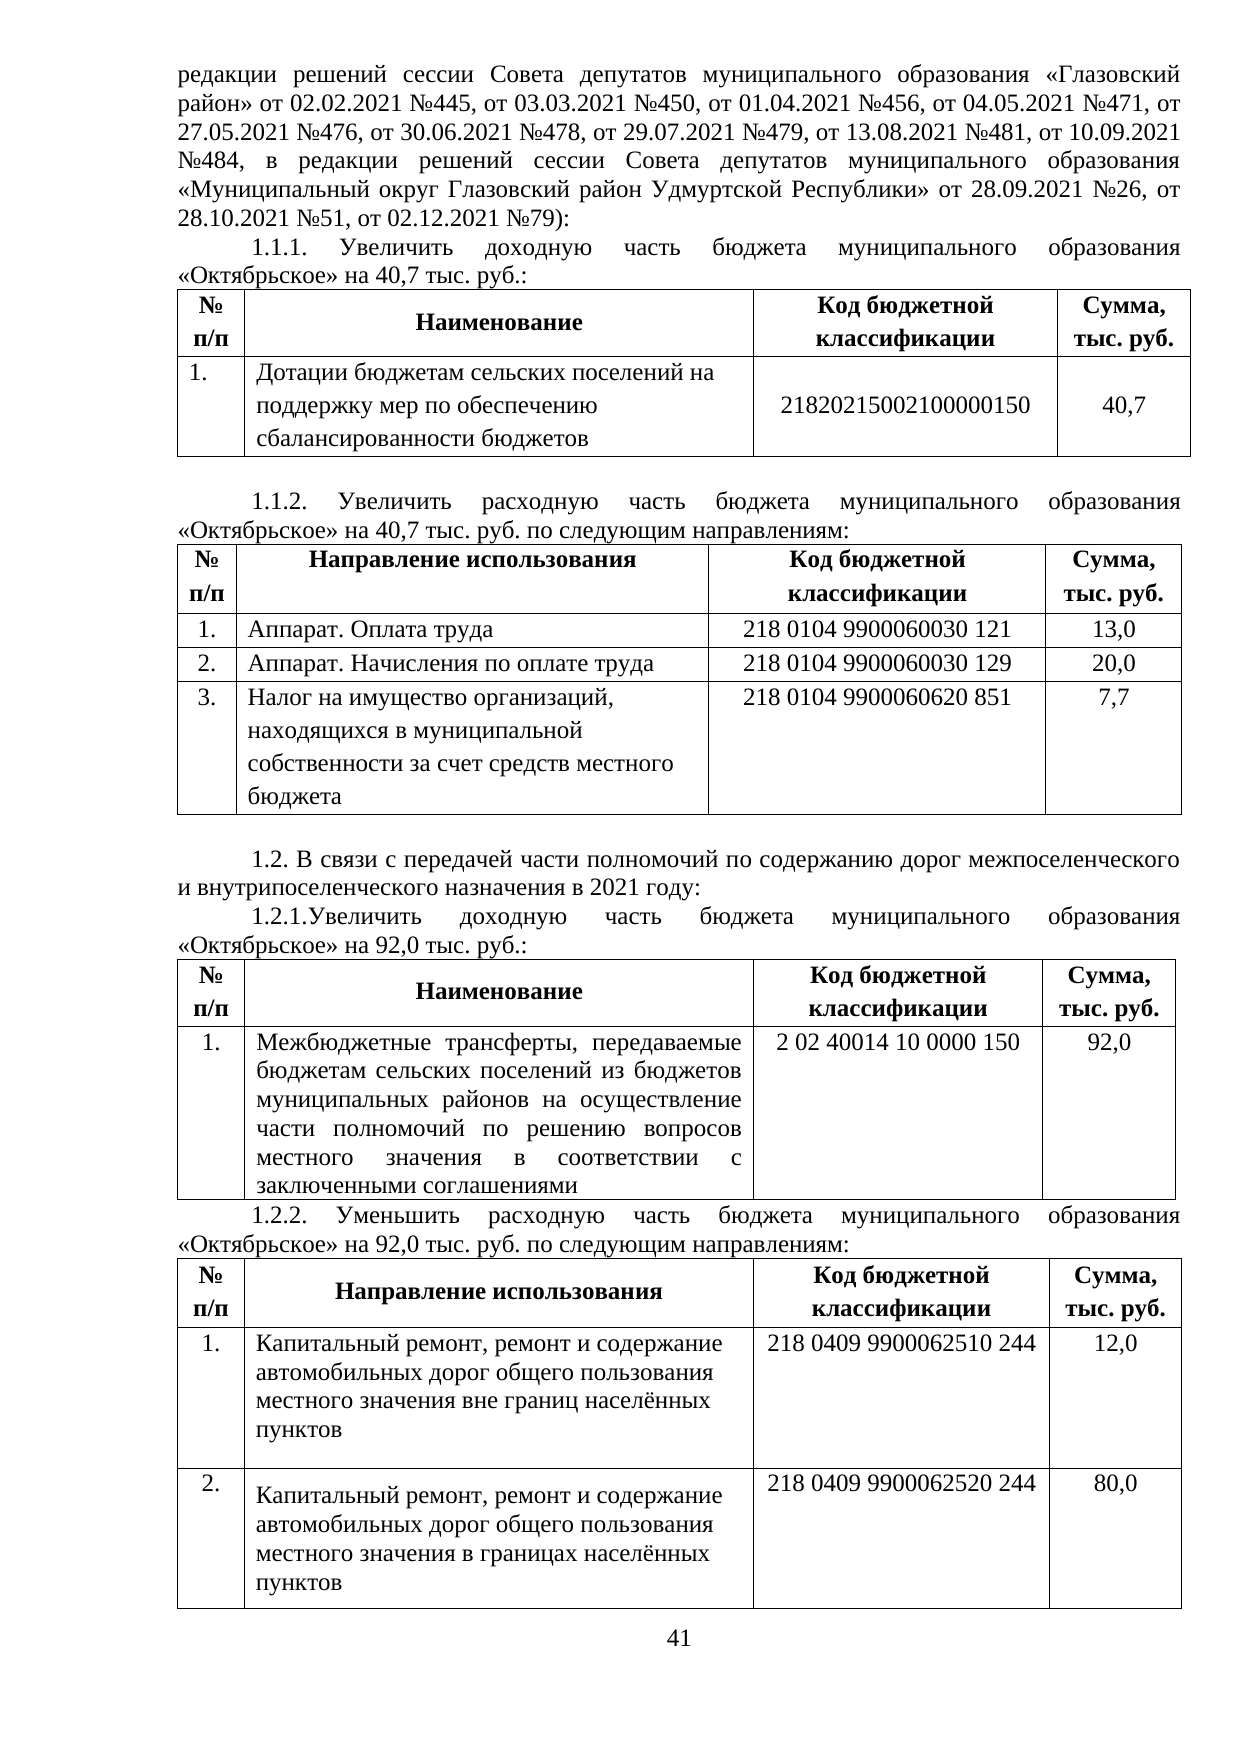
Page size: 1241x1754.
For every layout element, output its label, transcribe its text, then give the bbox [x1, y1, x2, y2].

table_cell 13,0 [1046, 614, 1181, 647]
table_header Код бюджетной классификации [709, 545, 1045, 613]
table_header Наименование [245, 960, 753, 1026]
table_cell 2. [178, 1469, 244, 1608]
table_cell 218 0104 9900060030 129 [709, 648, 1045, 681]
table_cell 1. [178, 357, 244, 456]
table_cell 2. [178, 648, 236, 681]
table_cell 218 0104 9900060030 121 [709, 614, 1045, 647]
table_cell 40,7 [1058, 357, 1190, 456]
table_cell Дотации бюджетам сельских поселений на поддержку мер по обеспечению сбалансированности бюджетов [245, 357, 753, 456]
table_header Сумма, тыс. руб. [1058, 290, 1190, 356]
table_header Код бюджетной классификации [754, 1259, 1049, 1327]
table_cell 12,0 [1050, 1328, 1181, 1467]
table_header Код бюджетной классификации [754, 290, 1057, 356]
table_cell 218 0409 9900062520 244 [754, 1469, 1049, 1608]
text 1.1.1. Увеличить доходную часть бюджета муниципального образования «Октябрьское» на 40,7 тыс. руб.: [177, 232, 1181, 289]
table_cell 1. [178, 614, 236, 647]
table_cell 3. [178, 682, 236, 814]
table_header Код бюджетной классификации [754, 960, 1042, 1026]
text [177, 59, 1181, 232]
table_header № п/п [178, 290, 244, 356]
table_cell 7,7 [1046, 682, 1181, 814]
table_header Направление использования [245, 1259, 753, 1327]
text 1.1.2. Увеличить расходную часть бюджета муниципального образования «Октябрьское» на 40,7 тыс. руб. по следующим направлениям: [177, 486, 1181, 543]
table_cell 218 0409 9900062510 244 [754, 1328, 1049, 1467]
table_header Наименование [245, 290, 753, 356]
table_header Сумма, тыс. руб. [1046, 545, 1181, 613]
table_header № п/п [178, 545, 236, 613]
table_cell 2 02 40014 10 0000 150 [754, 1027, 1042, 1199]
table_cell 80,0 [1050, 1469, 1181, 1608]
table_header Сумма, тыс. руб. [1043, 960, 1175, 1026]
text 1.2.1.Увеличить доходную часть бюджета муниципального образования «Октябрьское» на 92,0 тыс. руб.: [177, 901, 1181, 959]
table_header № п/п [178, 960, 244, 1026]
table_cell 92,0 [1043, 1027, 1175, 1199]
table_cell Налог на имущество организаций, находящихся в муниципальной собственности за счет средств местного бюджета [237, 682, 708, 814]
table_cell Капитальный ремонт, ремонт и содержание автомобильных дорог общего пользования местного значения вне границ населённых пунктов [245, 1328, 753, 1467]
text 1.2. В связи с передачей части полномочий по содержанию дорог межпоселенческого и внутрипоселенческого назначения в 2021 году: [177, 844, 1181, 901]
table_cell 1. [178, 1027, 244, 1199]
table_cell Межбюджетные трансферты, передаваемые бюджетам сельских поселений из бюджетов муниципальных районов на осуществление части полномочий по решению вопросов местного значения в соответствии с заключенными соглашениями [245, 1027, 753, 1199]
table_header № п/п [178, 1259, 244, 1327]
table_cell 20,0 [1046, 648, 1181, 681]
table_header Направление использования [237, 545, 708, 613]
table_cell Аппарат. Оплата труда [237, 614, 708, 647]
table_cell 218 0104 9900060620 851 [709, 682, 1045, 814]
table_cell 1. [178, 1328, 244, 1467]
table_cell Капитальный ремонт, ремонт и содержание автомобильных дорог общего пользования местного значения в границах населённых пунктов [245, 1469, 753, 1608]
table_header Сумма, тыс. руб. [1050, 1259, 1181, 1327]
table_cell Аппарат. Начисления по оплате труда [237, 648, 708, 681]
table_cell 21820215002100000150 [754, 357, 1057, 456]
text 1.2.2. Уменьшить расходную часть бюджета муниципального образования «Октябрьское» на 92,0 тыс. руб. по следующим направлениям: [177, 1200, 1181, 1258]
